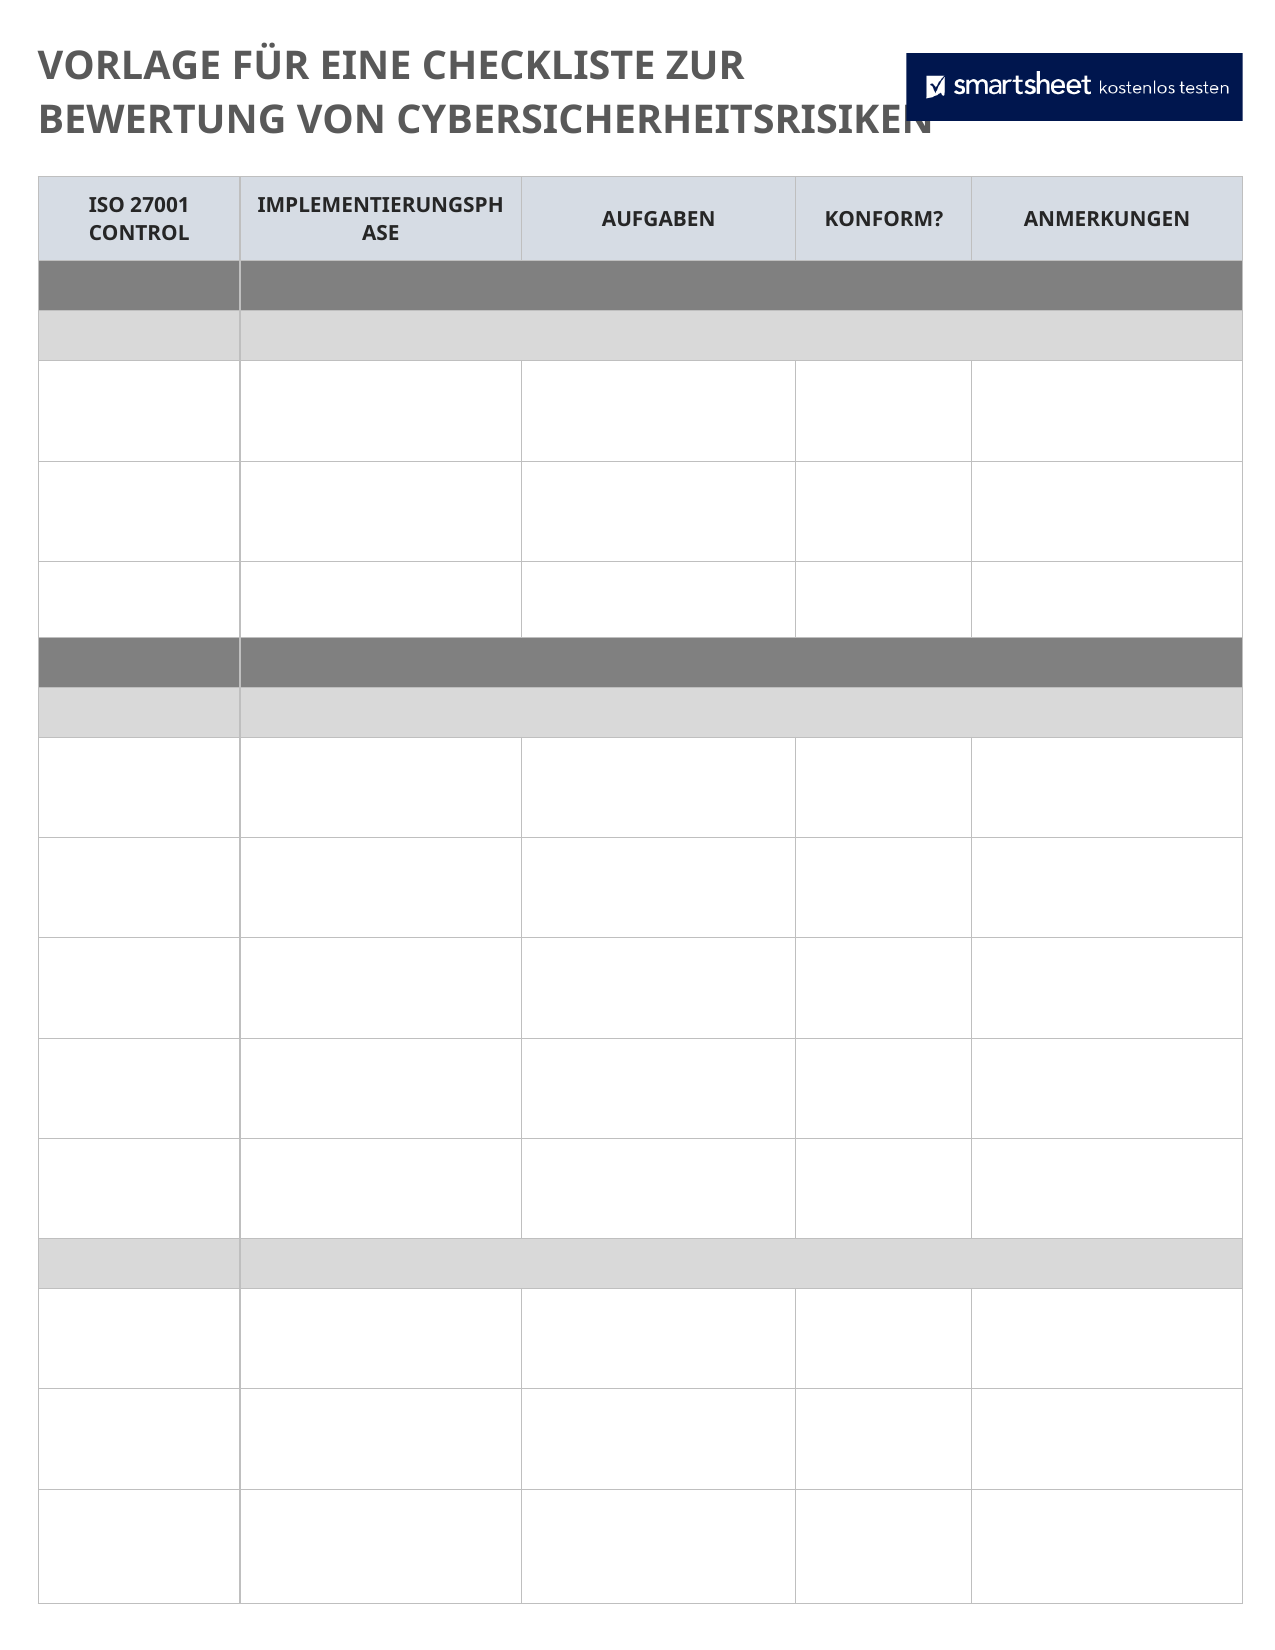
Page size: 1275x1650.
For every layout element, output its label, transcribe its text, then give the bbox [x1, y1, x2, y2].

table_cell [241, 261, 1242, 310]
table_cell [522, 1389, 795, 1488]
table_cell [241, 1039, 521, 1138]
table_cell [241, 462, 521, 561]
table_cell [241, 1389, 521, 1488]
table_cell [796, 562, 971, 637]
table_cell [796, 361, 971, 461]
table_cell [796, 1139, 971, 1238]
table_cell [972, 562, 1242, 637]
table_cell [39, 562, 239, 637]
table_cell [522, 1289, 795, 1388]
table_cell [39, 638, 239, 687]
table_cell [39, 1039, 239, 1138]
table_header IMPLEMENTIERUNGSPHASE [241, 177, 521, 260]
table_cell [39, 361, 239, 461]
table_cell [39, 688, 239, 737]
table_cell [796, 1039, 971, 1138]
table_cell [972, 838, 1242, 937]
table_header ANMERKUNGEN [972, 177, 1242, 260]
table_cell [39, 1139, 239, 1238]
table_cell [241, 838, 521, 937]
table_cell [796, 1289, 971, 1388]
table_cell [796, 838, 971, 937]
table_cell [972, 1289, 1242, 1388]
table_cell [796, 1490, 971, 1603]
table_cell [972, 938, 1242, 1037]
table_cell [972, 1139, 1242, 1238]
table_cell [241, 311, 1242, 360]
table_cell [522, 838, 795, 937]
table_cell [522, 562, 795, 637]
table_cell [39, 838, 239, 937]
table_cell [522, 361, 795, 461]
table_cell [796, 462, 971, 561]
table_cell [39, 261, 239, 310]
table_cell [39, 1490, 239, 1603]
table_cell [39, 462, 239, 561]
table_cell [522, 1139, 795, 1238]
table_cell [241, 938, 521, 1037]
table_cell [972, 361, 1242, 461]
table_cell [522, 938, 795, 1037]
table_cell [522, 738, 795, 837]
table_cell [39, 311, 239, 360]
table_cell [522, 462, 795, 561]
table_cell [241, 638, 1242, 687]
table_cell [522, 1490, 795, 1603]
table_cell [241, 361, 521, 461]
table_cell [972, 1039, 1242, 1138]
table_cell [241, 1139, 521, 1238]
table_cell [241, 738, 521, 837]
table_header ISO 27001 CONTROL [39, 177, 239, 260]
table_cell [39, 738, 239, 837]
table_cell [972, 1389, 1242, 1488]
table_cell [972, 462, 1242, 561]
table_cell [39, 1289, 239, 1388]
table_cell [972, 1490, 1242, 1603]
table_cell [972, 738, 1242, 837]
table_cell [796, 738, 971, 837]
table_cell [241, 1239, 1242, 1288]
table_header KONFORM? [796, 177, 971, 260]
table_cell [39, 938, 239, 1037]
table_cell [241, 688, 1242, 737]
table_cell [796, 1389, 971, 1488]
table_cell [241, 1289, 521, 1388]
table_cell [796, 938, 971, 1037]
table_cell [39, 1239, 239, 1288]
table_cell [522, 1039, 795, 1138]
text VORLAGE FÜR EINE CHECKLISTE ZUR BEWERTUNG VON CYBERSICHERHEITSRISIKEN [37, 37, 1237, 145]
table_cell [241, 1490, 521, 1603]
picture [906, 53, 1243, 121]
table_cell [39, 1389, 239, 1488]
table_header AUFGABEN [522, 177, 795, 260]
table_cell [241, 562, 521, 637]
